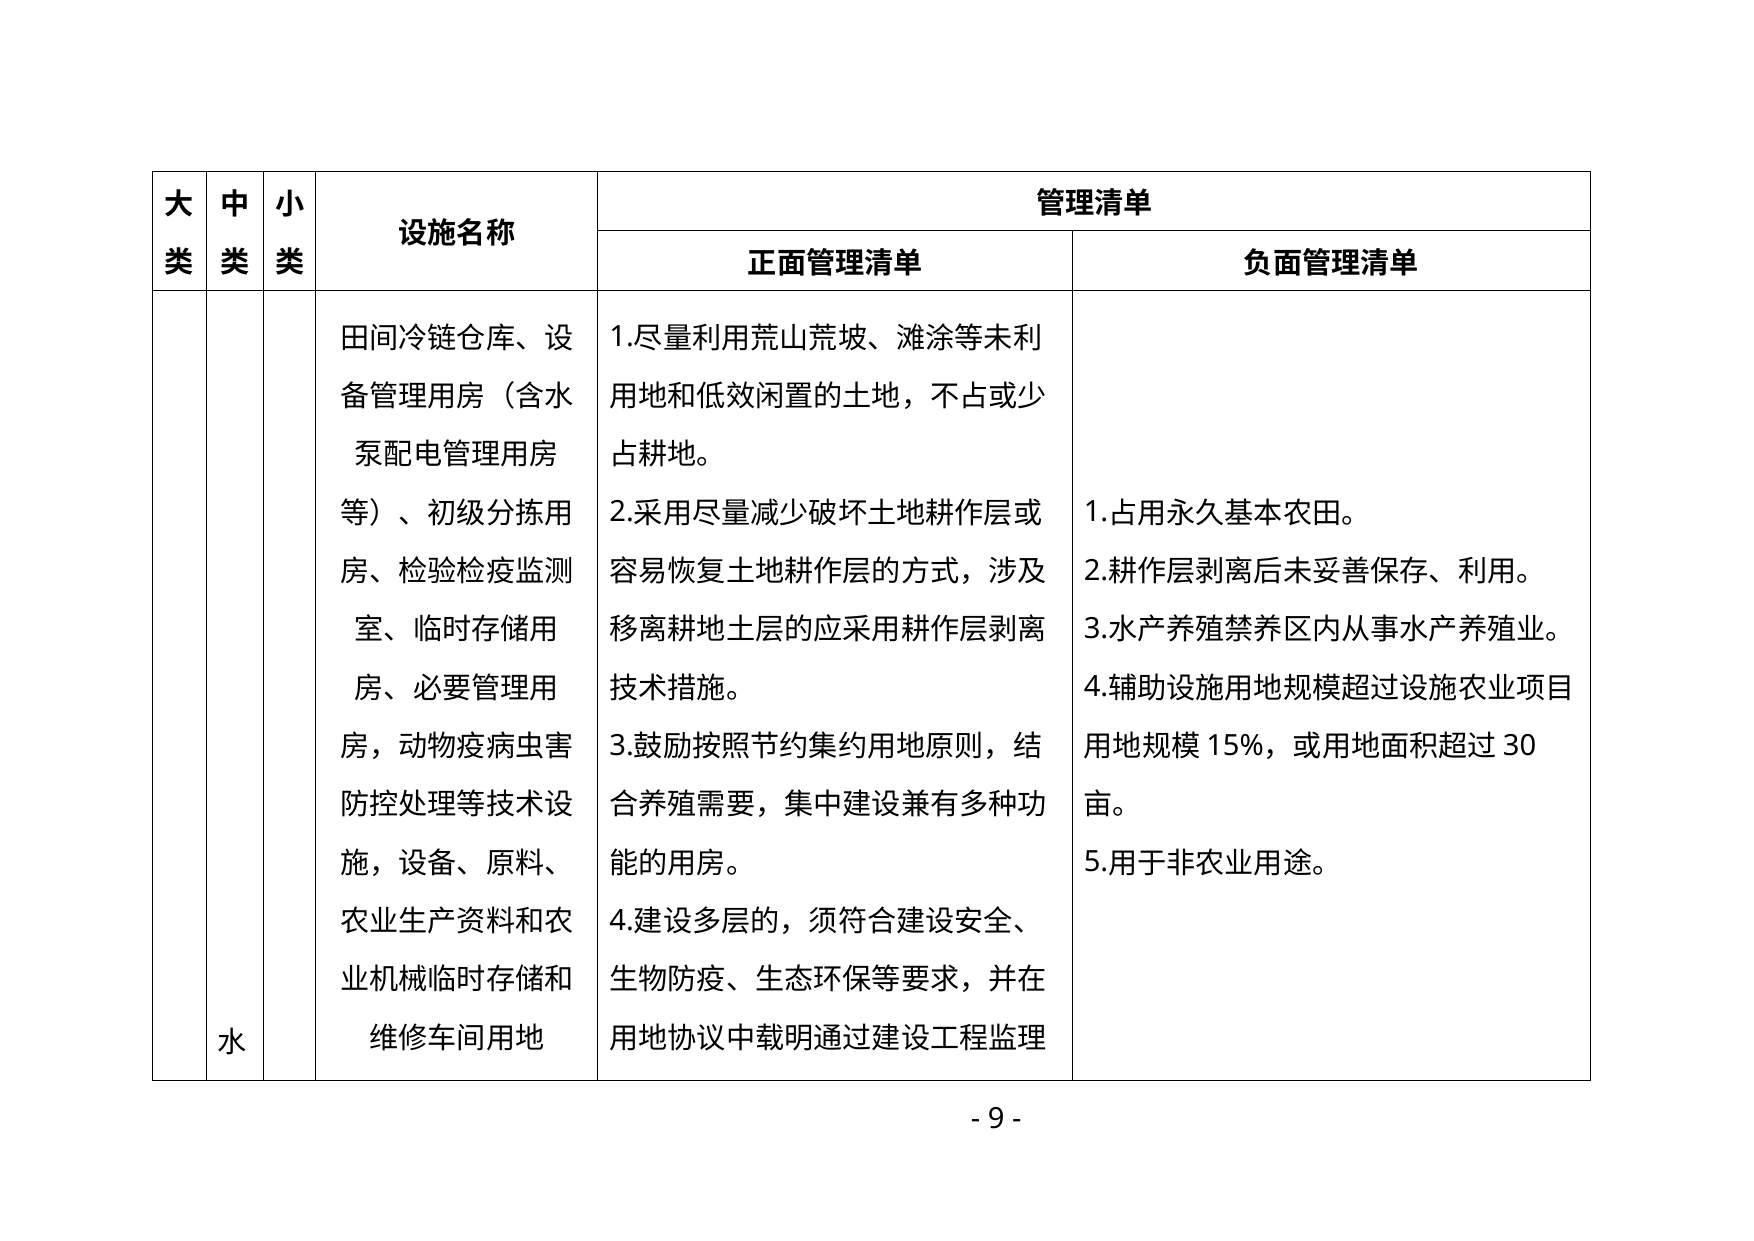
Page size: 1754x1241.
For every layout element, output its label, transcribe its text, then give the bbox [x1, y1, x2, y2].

table_header 小类 [264, 172, 315, 290]
table_header 中类 [207, 172, 263, 290]
table_header 管理清单 [598, 172, 1590, 230]
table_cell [598, 291, 1072, 1080]
table_cell 负面管理清单 [1073, 231, 1590, 290]
table_header 设施名称 [316, 172, 597, 290]
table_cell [316, 291, 597, 1080]
table_cell 正面管理清单 [598, 231, 1072, 290]
table_header 大类 [153, 172, 206, 290]
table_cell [1073, 291, 1590, 1080]
